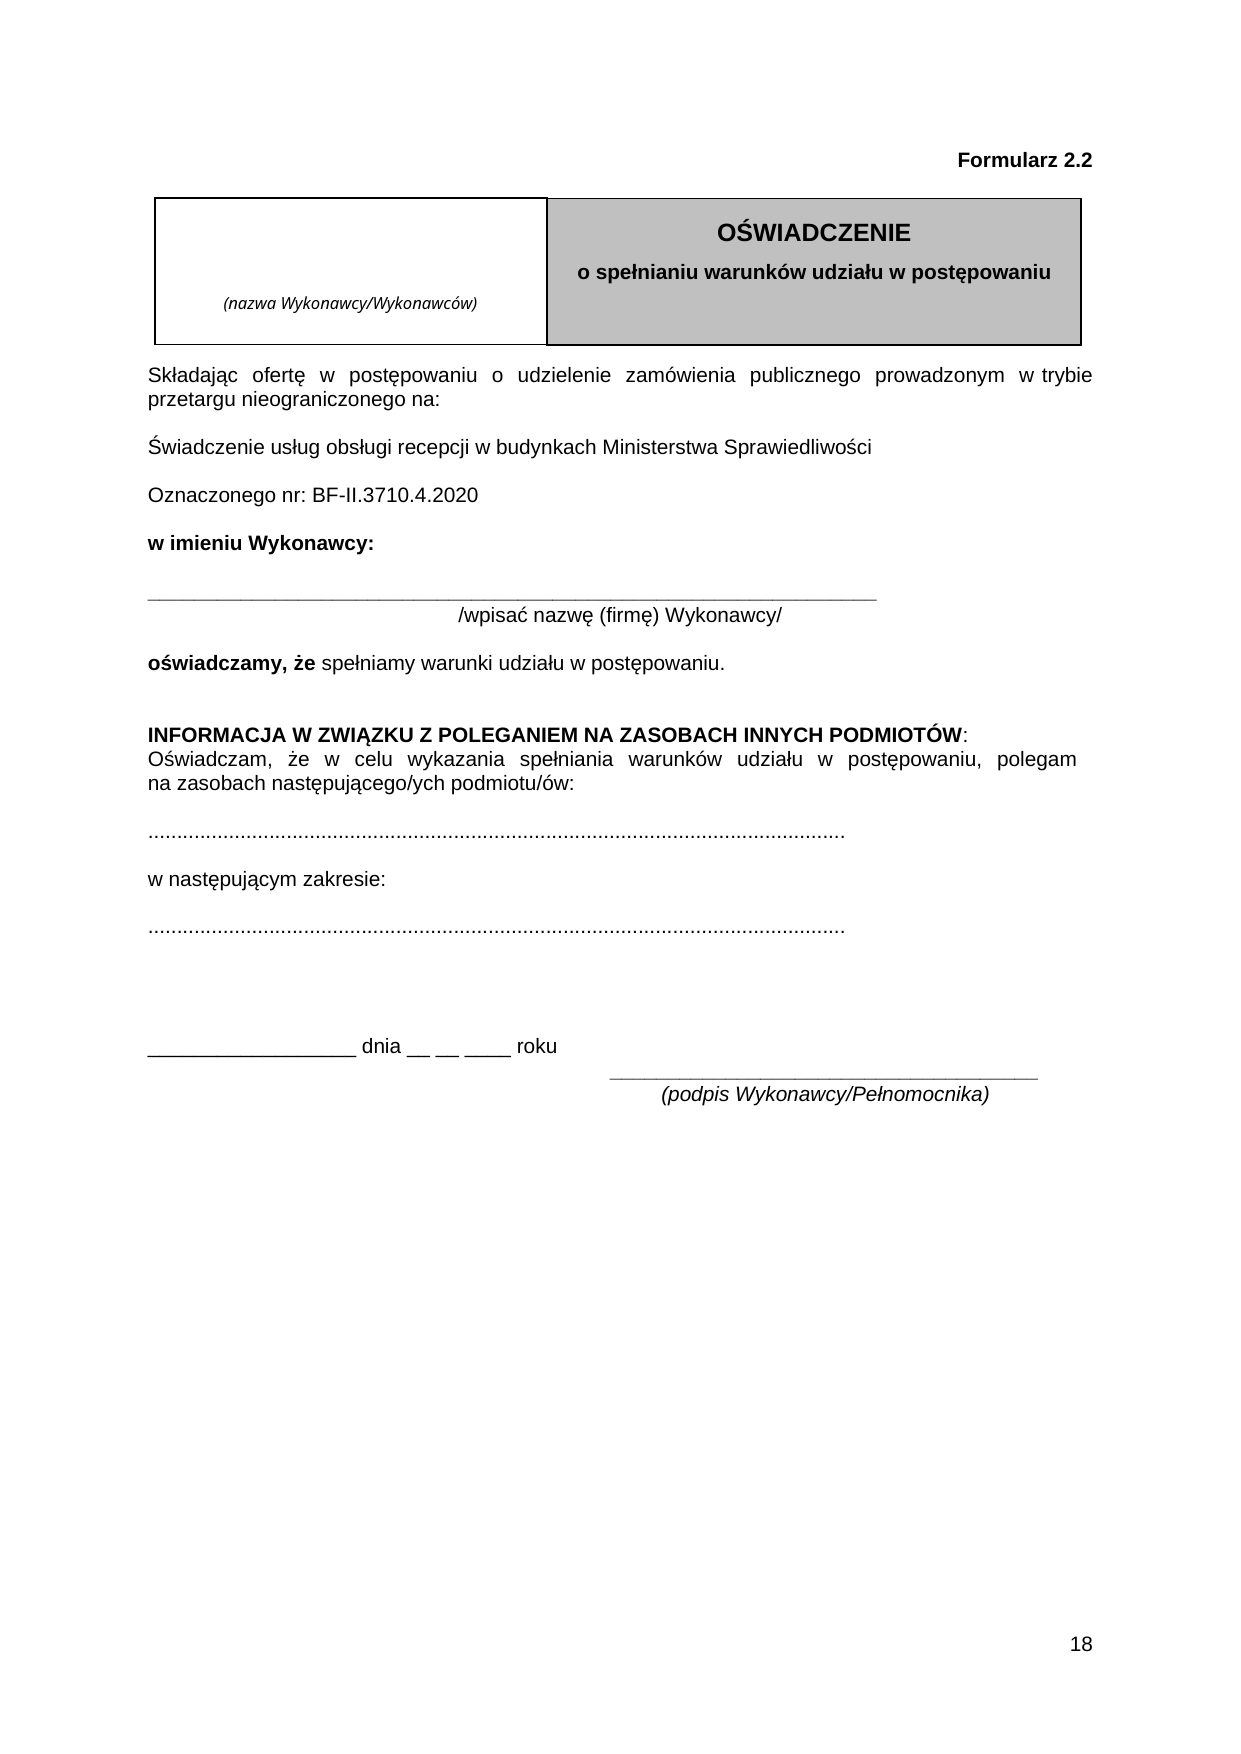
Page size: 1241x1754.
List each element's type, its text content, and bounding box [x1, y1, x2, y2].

text oświadczamy, że spełniamy warunki udziału w postępowaniu. [148, 651, 1092, 675]
text _______________________________________________________________ [148, 579, 1092, 603]
text Formularz 2.2 [148, 148, 1092, 172]
text INFORMACJA W ZWIĄZKU Z POLEGANIEM NA ZASOBACH INNYCH PODMIOTÓW: [148, 723, 1092, 747]
text Oznaczonego nr: BF-II.3710.4.2020 [148, 483, 1092, 507]
text Składając ofertę w postępowaniu o udzielenie zamówienia publicznego prowadzonym w trybie przetargu nieograniczonego na: [148, 196, 1092, 411]
text ......................................................................................................................... [148, 818, 1092, 842]
text (podpis Wykonawcy/Pełnomocnika) [148, 1082, 1092, 1106]
text Świadczenie usług obsługi recepcji w budynkach Ministerstwa Sprawiedliwości [148, 435, 1092, 459]
text _____________________________________ [148, 1058, 1092, 1082]
text Oświadczam, że w celu wykazania spełniania warunków udziału w postępowaniu, polegam na zasobach następującego/ych podmiotu/ów: [148, 747, 1092, 794]
text w imieniu Wykonawcy: [148, 531, 1092, 555]
text /wpisać nazwę (firmę) Wykonawcy/ [148, 603, 1092, 627]
text __________________ dnia __ __ ____ roku [148, 1034, 1092, 1058]
text w następującym zakresie: [148, 866, 1092, 890]
text ......................................................................................................................... [148, 914, 1092, 938]
